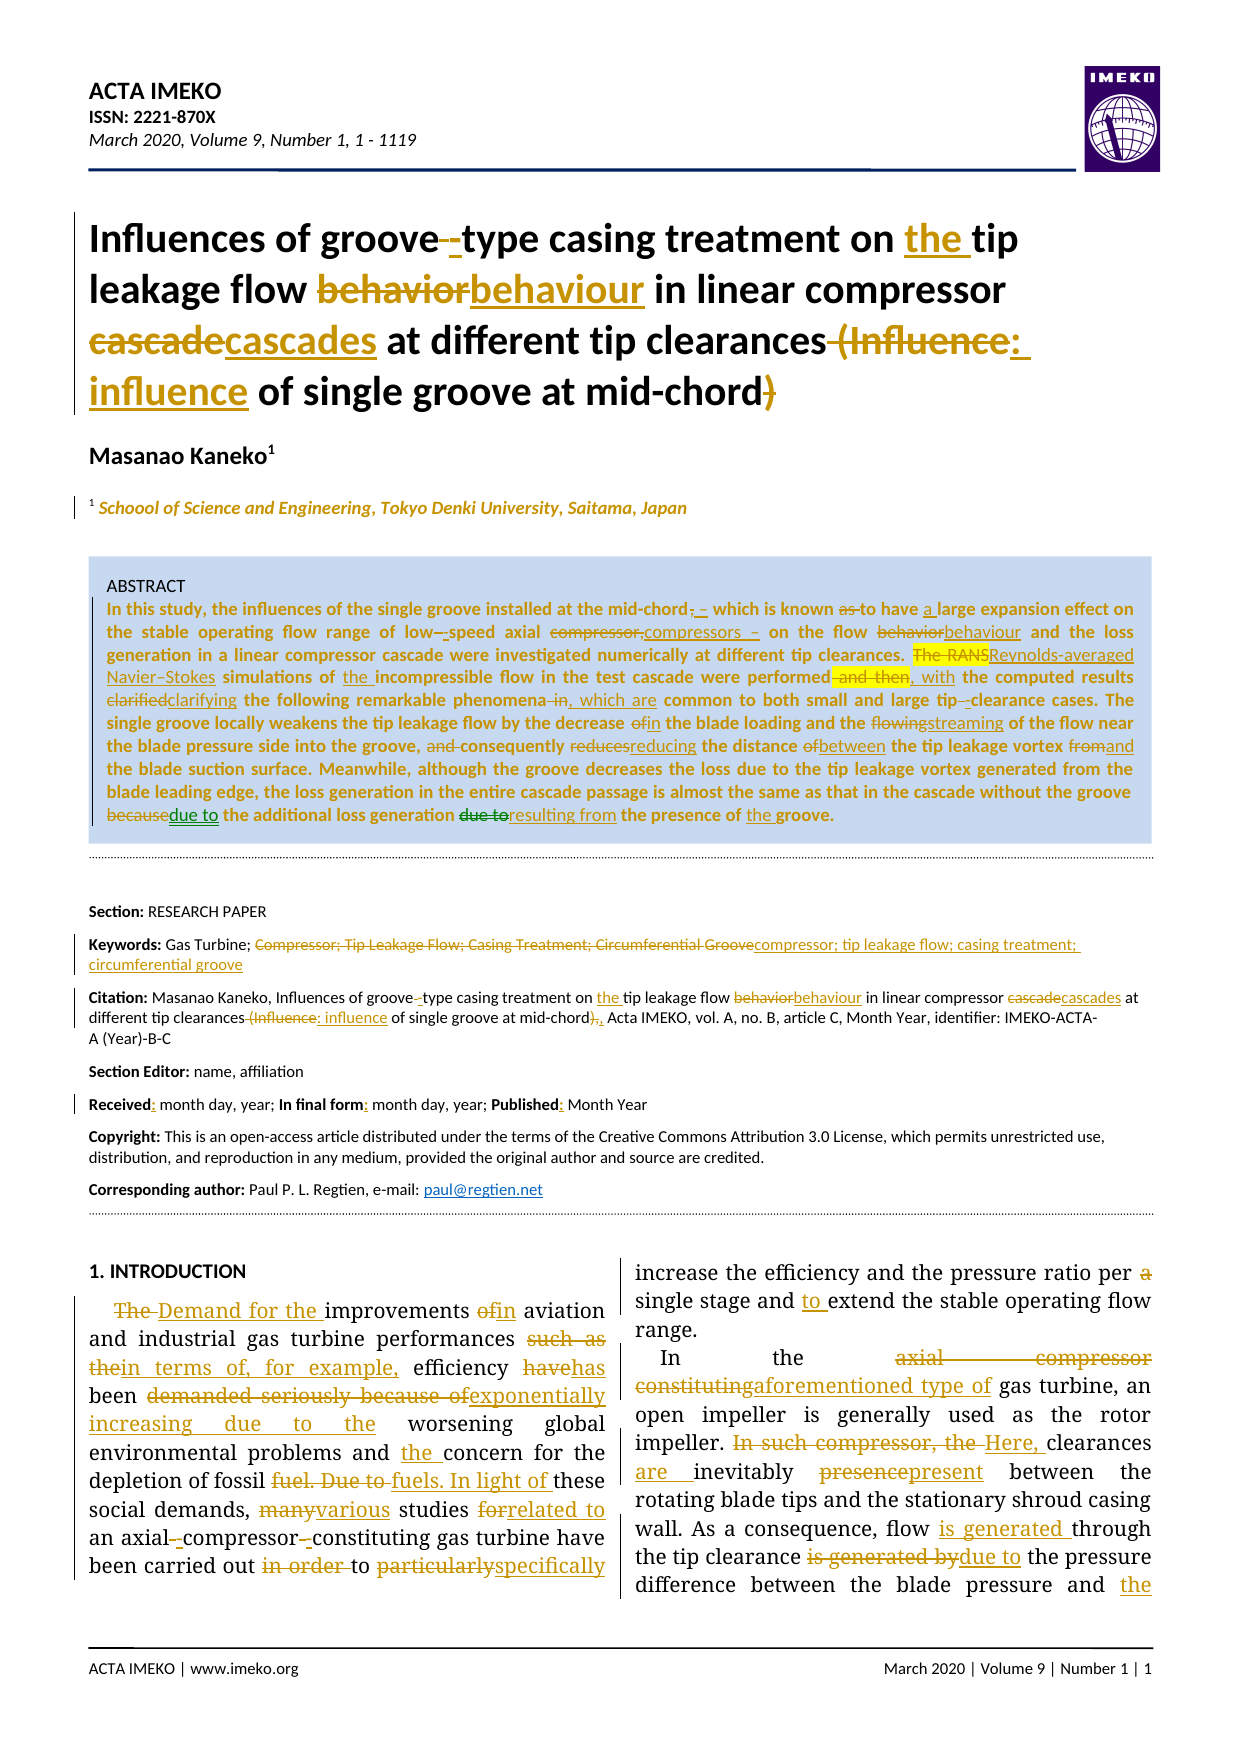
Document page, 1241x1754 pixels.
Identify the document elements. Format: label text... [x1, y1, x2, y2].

text Copyright: This is an open-access article distributed under the terms of the Creative Commons Attribution 3.0 License, which permits unrestricted use, distribution, and reproduction in any medium, provided the original author and source are credited. [89, 1127, 1152, 1167]
text improvements aviation and industrial gas turbine performances efficiency been worsening global environmental problems and concern for the depletion of fossil these social demands, studies an axialcompressorconstituting gas turbine have been carried out to increase the efficiency and the pressure ratio per single stage and extend the stable operating flow range. [635, 1258, 1152, 1343]
text Masanao Kaneko1 [89, 440, 1152, 471]
title Influences of groovetype casing treatment on tip leakage flow in linear compressor at different tip clearances of single groove at mid-chord [89, 212, 1152, 415]
text Keywords: Gas Turbine; [89, 934, 1152, 975]
title Introduction [89, 1258, 605, 1283]
text Citation: Masanao Kaneko, Influences of groovetype casing treatment on tip leakage flow in linear compressor at different tip clearances of single groove at mid-chord Acta IMEKO, vol. A, no. B, article C, Month Year, identifier: IMEKO-ACTA-A (Year)-B-C [89, 987, 1152, 1048]
text improvements aviation and industrial gas turbine performances efficiency been worsening global environmental problems and concern for the depletion of fossil these social demands, studies an axialcompressorconstituting gas turbine have been carried out to increase the efficiency and the pressure ratio per single stage and extend the stable operating flow range. [89, 1296, 605, 1580]
text Corresponding author: Paul P. L. Regtien, e-mail: paul@regtien.net [89, 1180, 1152, 1200]
text Section Editor: name, affiliation [89, 1061, 1152, 1081]
text 1 Schoool of Science and Engineering, Tokyo Denki University, Saitama, Japan [89, 496, 1152, 519]
text Section: RESEARCH PAPER [89, 902, 1152, 922]
text Received month day, year; In final form month day, year; Published Month Year [89, 1094, 1152, 1114]
picture [1084, 66, 1161, 172]
